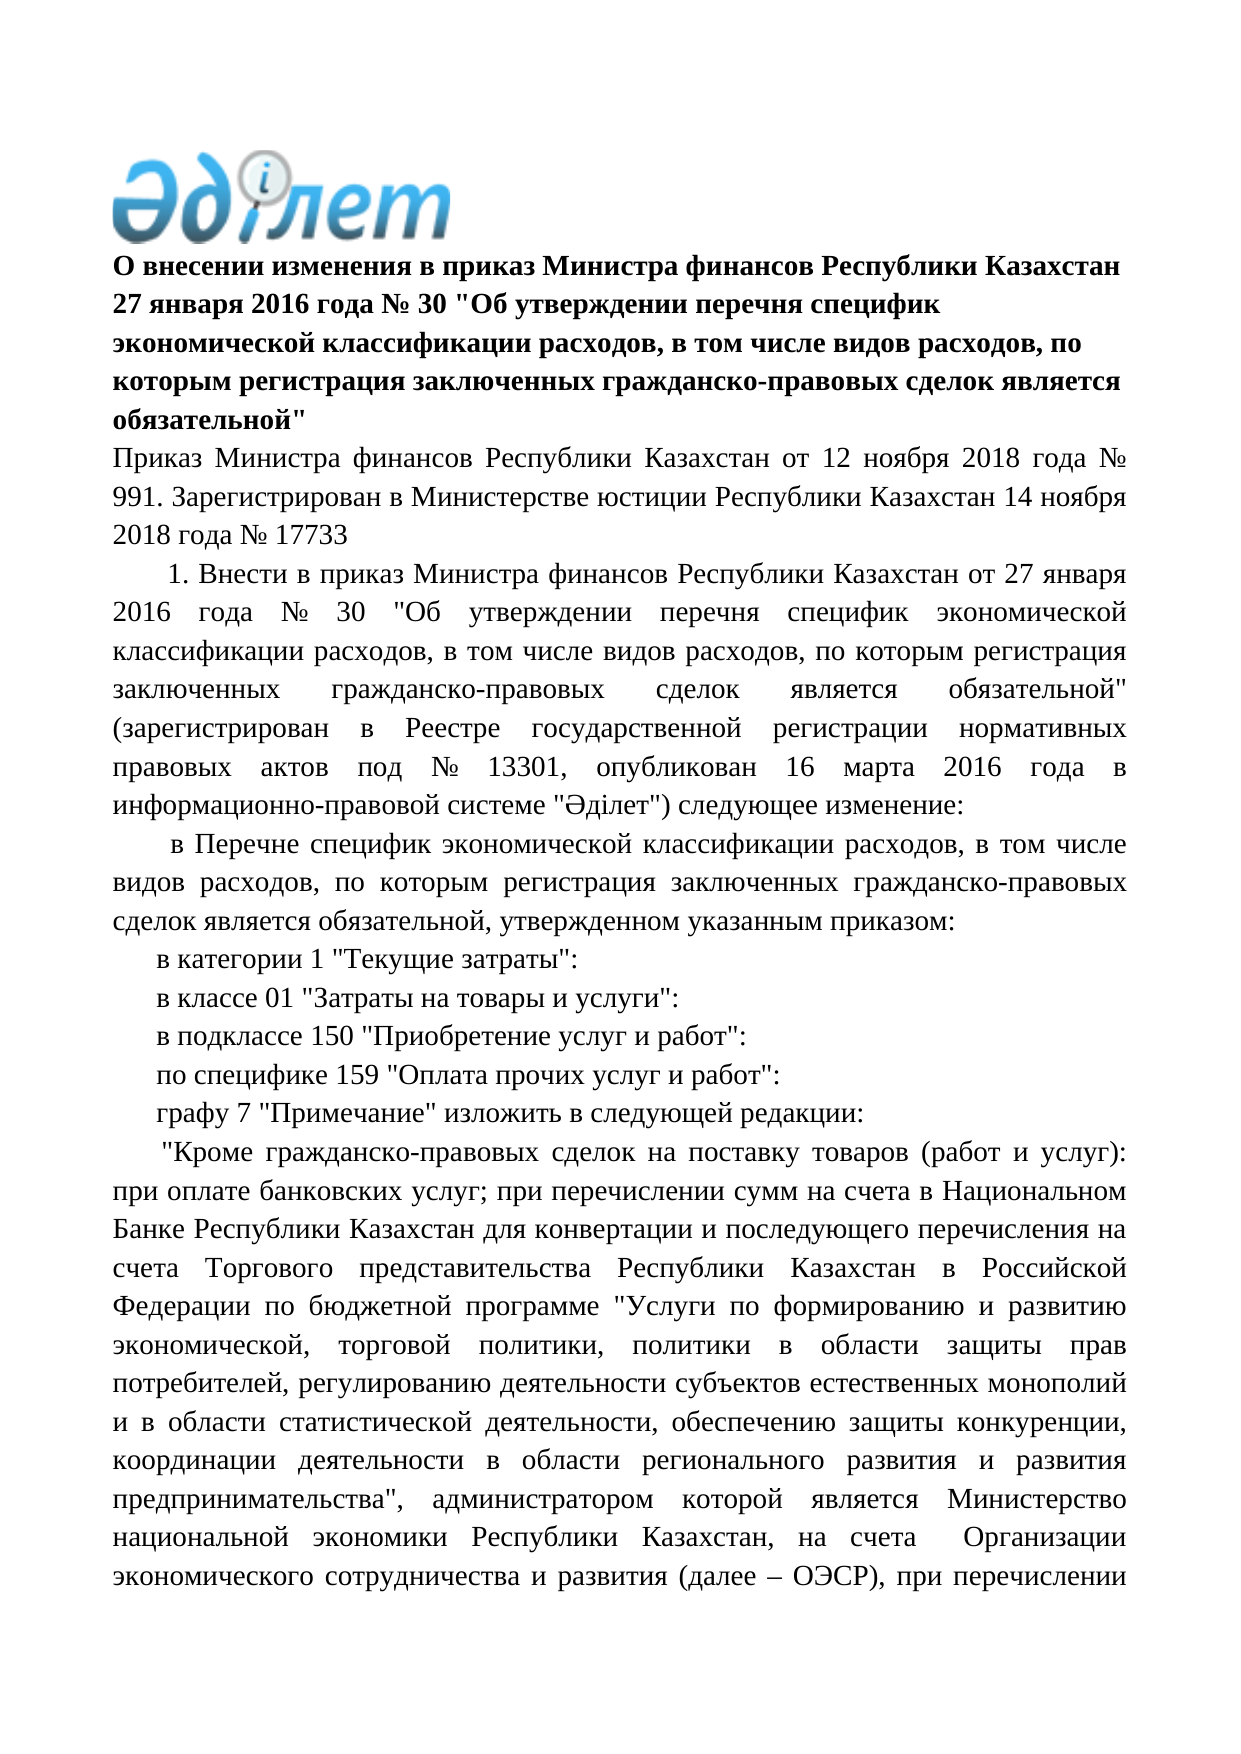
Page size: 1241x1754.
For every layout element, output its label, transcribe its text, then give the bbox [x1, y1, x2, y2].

text в Перечне специфик экономической классификации расходов, в том числе видов расходов, по которым регистрация заключенных гражданско-правовых сделок является обязательной, утвержденном указанным приказом: [112, 826, 1128, 936]
text в категории 1 "Текущие затраты": [112, 941, 1128, 975]
text в классе 01 "Затраты на товары и услуги": [112, 980, 1128, 1013]
text Приказ Министра финансов Республики Казахстан от 12 ноября 2018 года № 991. Зарегистрирован в Министерстве юстиции Республики Казахстан 14 ноября 2018 года № 17733 [112, 440, 1128, 551]
text графу 7 "Примечание" изложить в следующей редакции: [112, 1096, 1128, 1129]
text в подклассе 150 "Приобретение услуг и работ": [112, 1018, 1128, 1052]
text 1. Внести в приказ Министра финансов Республики Казахстан от 27 января 2016 года № 30 "Об утверждении перечня специфик экономической классификации расходов, в том числе видов расходов, по которым регистрация заключенных гражданско-правовых сделок является обязательной" (зарегистрирован в Реестре государственной регистрации нормативных правовых актов под № 13301, опубликован 16 марта 2016 года в информационно-правовой системе "Әділет") следующее изменение: [112, 556, 1128, 821]
text по специфике 159 "Оплата прочих услуг и работ": [112, 1057, 1128, 1091]
text О внесении изменения в приказ Министра финансов Республики Казахстан 27 января 2016 года № 30 "Об утверждении перечня специфик экономической классификации расходов, в том числе видов расходов, по которым регистрация заключенных гражданско-правовых сделок является обязательной" [112, 248, 1128, 435]
picture [112, 150, 451, 244]
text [112, 1134, 1128, 1592]
